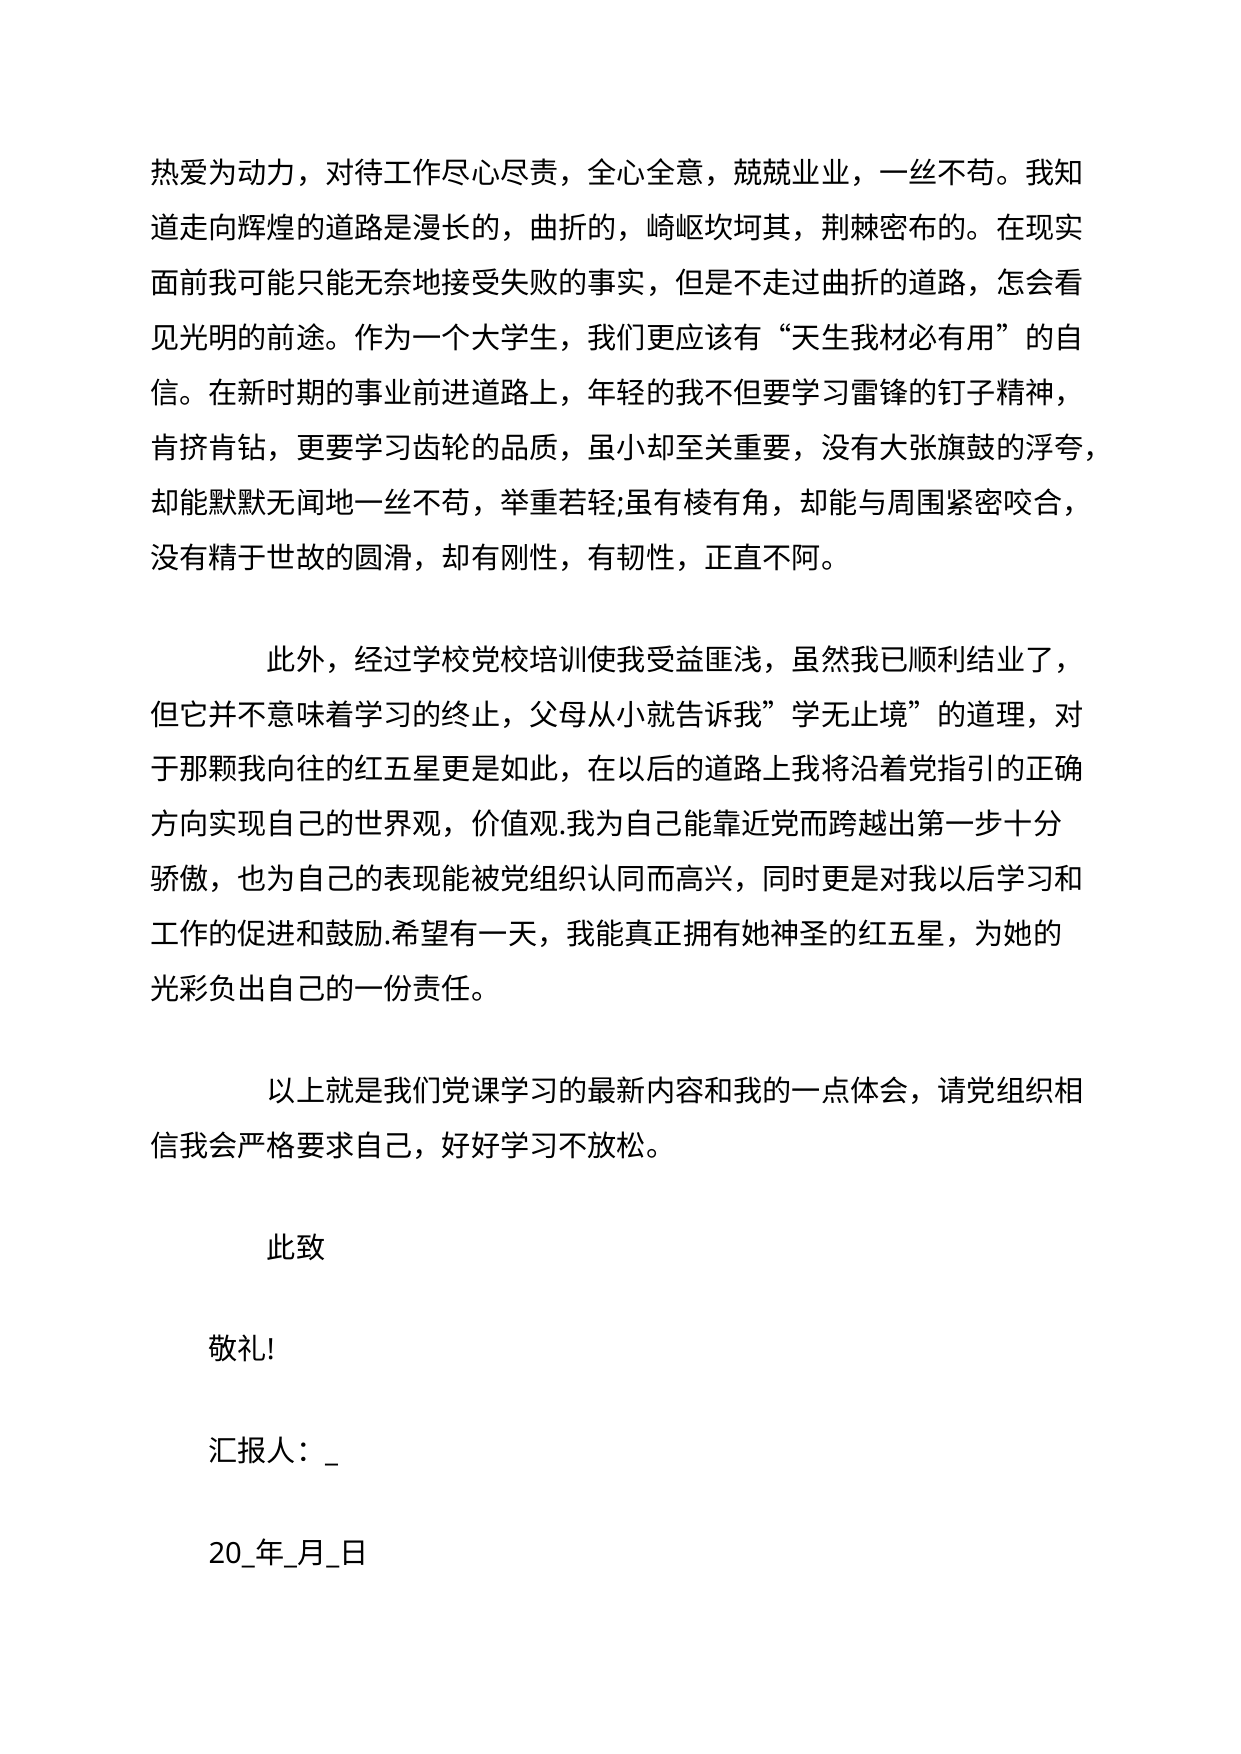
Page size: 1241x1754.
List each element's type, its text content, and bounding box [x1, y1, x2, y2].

text 汇报人：_ [150, 1428, 1090, 1470]
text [150, 150, 1090, 577]
text 此外，经过学校党校培训使我受益匪浅，虽然我已顺利结业了，但它并不意味着学习的终止，父母从小就告诉我”学无止境”的道理，对于那颗我向往的红五星更是如此，在以后的道路上我将沿着党指引的正确方向实现自己的世界观，价值观.我为自己能靠近党而跨越出第一步十分骄傲，也为自己的表现能被党组织认同而高兴，同时更是对我以后学习和工作的促进和鼓励.希望有一天，我能真正拥有她神圣的红五星，为她的光彩负出自己的一份责任。 [150, 636, 1090, 1008]
text 此致 [150, 1224, 1090, 1266]
text 敬礼! [150, 1326, 1090, 1368]
text 以上就是我们党课学习的最新内容和我的一点体会，请党组织相信我会严格要求自己，好好学习不放松。 [150, 1067, 1090, 1165]
text 20_年_月_日 [150, 1530, 1090, 1572]
